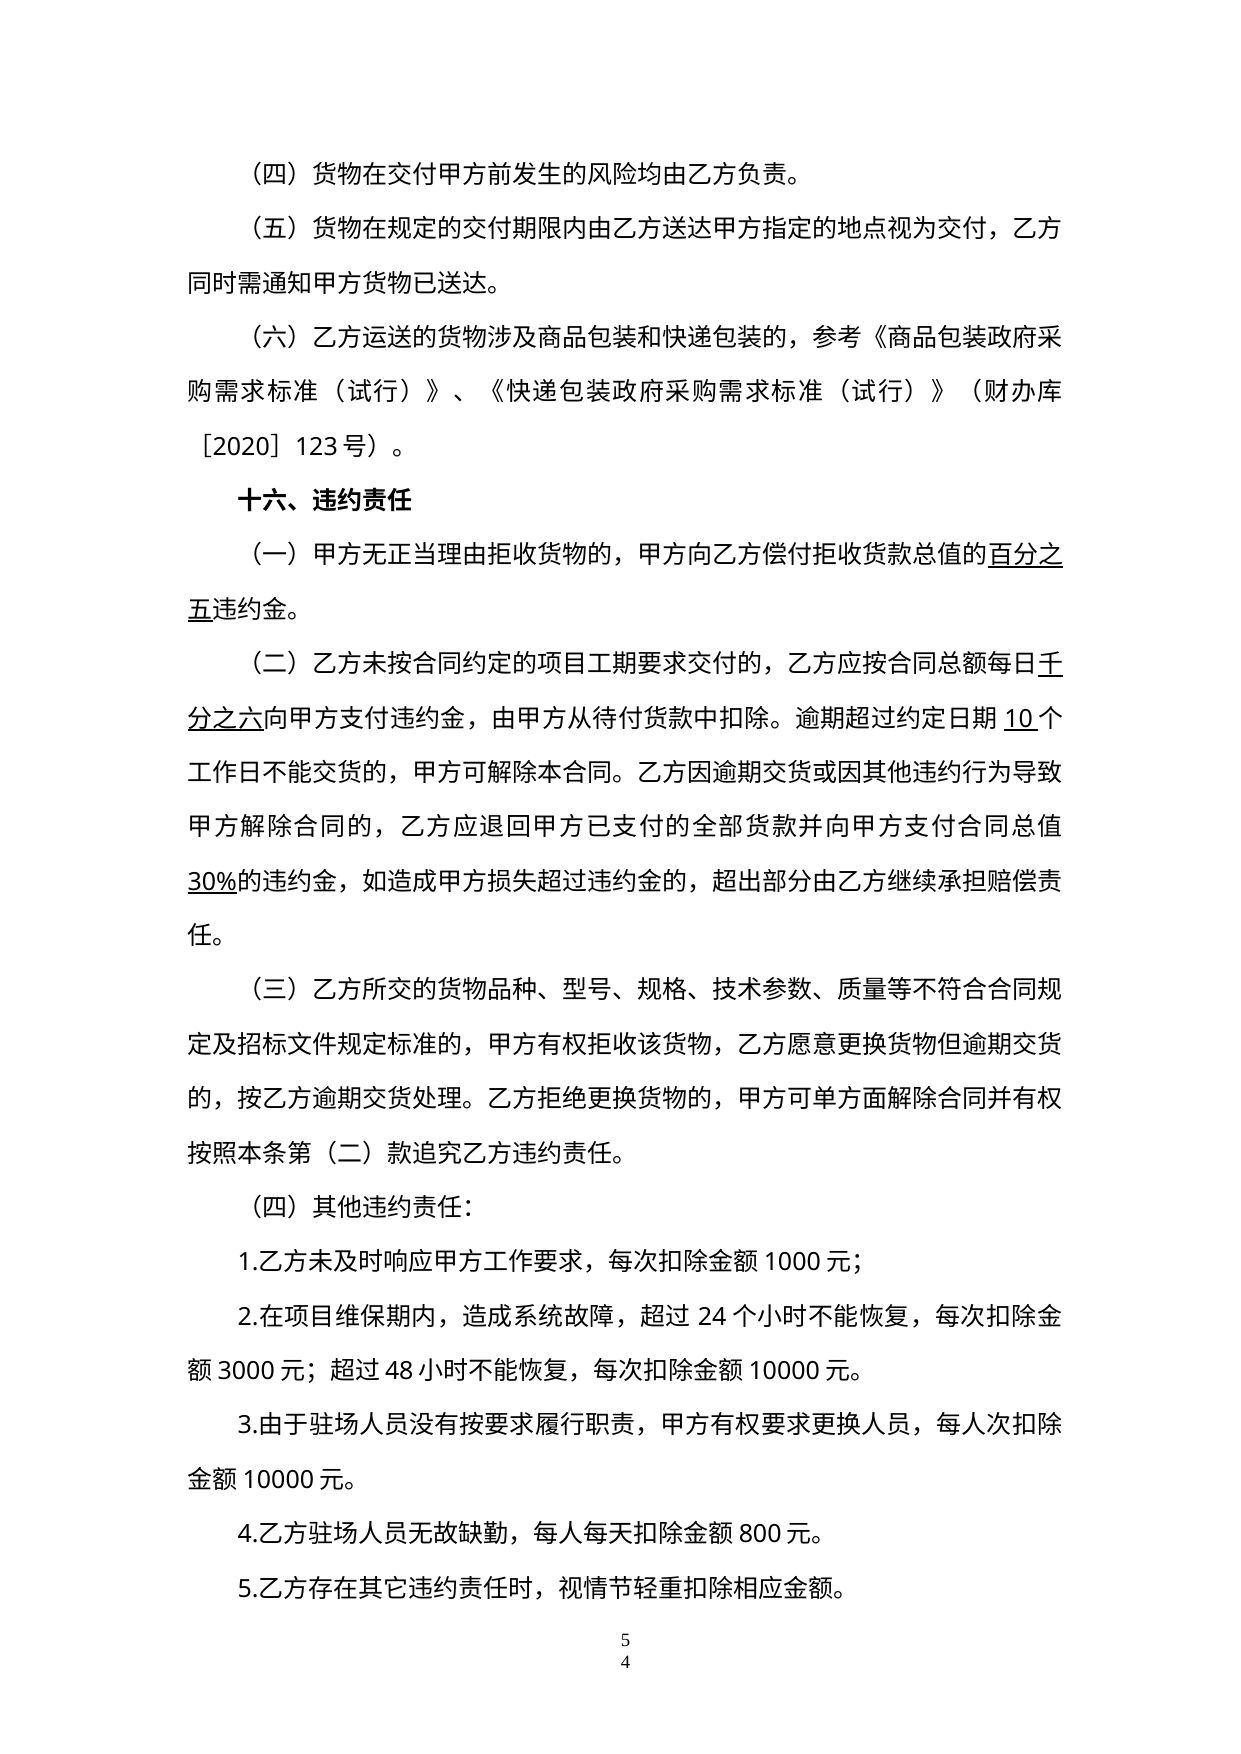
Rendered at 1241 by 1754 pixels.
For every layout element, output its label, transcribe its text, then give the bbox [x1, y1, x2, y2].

text （二）乙方未按合同约定的项目工期要求交付的，乙方应按合同总额每日千分之六向甲方支付违约金，由甲方从待付货款中扣除。逾期超过约定日期10个工作日不能交货的，甲方可解除本合同。乙方因逾期交货或因其他违约行为导致甲方解除合同的，乙方应退回甲方已支付的全部货款并向甲方支付合同总值30%的违约金，如造成甲方损失超过违约金的，超出部分由乙方继续承担赔偿责任。 [187, 644, 1063, 952]
text 2.在项目维保期内，造成系统故障，超过24个小时不能恢复，每次扣除金额3000元；超过48小时不能恢复，每次扣除金额10000元。 [187, 1296, 1063, 1387]
text （五）货物在规定的交付期限内由乙方送达甲方指定的地点视为交付，乙方同时需通知甲方货物已送达。 [187, 209, 1063, 299]
text 1.乙方未及时响应甲方工作要求，每次扣除金额1000元； [187, 1242, 1063, 1278]
text （六）乙方运送的货物涉及商品包装和快递包装的，参考《商品包装政府采购需求标准（试行）》、《快递包装政府采购需求标准（试行）》（财办库［2020］123号）。 [187, 317, 1063, 462]
text （四）其他违约责任： [187, 1187, 1063, 1224]
text 5.乙方存在其它违约责任时，视情节轻重扣除相应金额。 [187, 1568, 1063, 1604]
text 4.乙方驻场人员无故缺勤，每人每天扣除金额800元。 [187, 1514, 1063, 1550]
text 3.由于驻场人员没有按要求履行职责，甲方有权要求更换人员，每人次扣除金额10000元。 [187, 1405, 1063, 1496]
text （四）货物在交付甲方前发生的风险均由乙方负责。 [187, 154, 1063, 191]
text （一）甲方无正当理由拒收货物的，甲方向乙方偿付拒收货款总值的百分之五违约金。 [187, 535, 1063, 626]
text 十六、违约责任 [187, 481, 1063, 517]
text （三）乙方所交的货物品种、型号、规格、技术参数、质量等不符合合同规定及招标文件规定标准的，甲方有权拒收该货物，乙方愿意更换货物但逾期交货的，按乙方逾期交货处理。乙方拒绝更换货物的，甲方可单方面解除合同并有权按照本条第（二）款追究乙方违约责任。 [187, 970, 1063, 1169]
